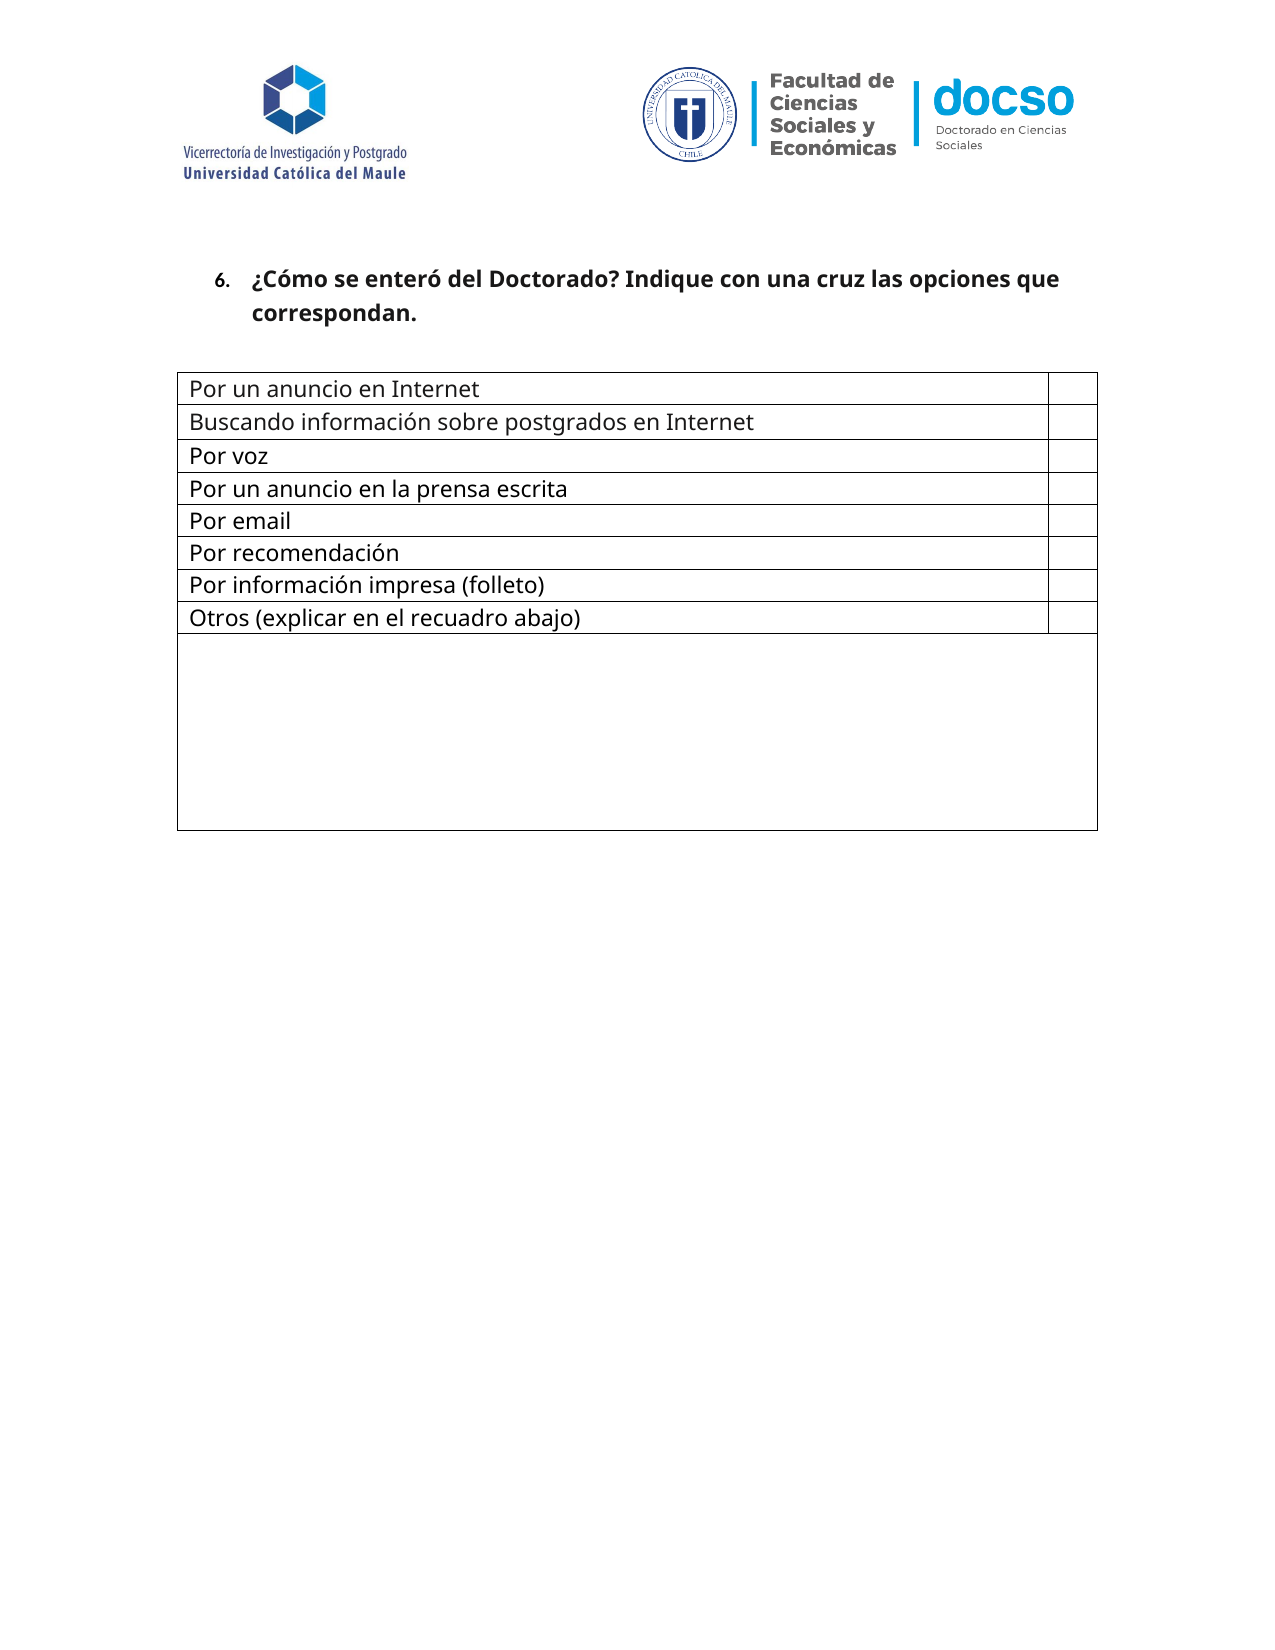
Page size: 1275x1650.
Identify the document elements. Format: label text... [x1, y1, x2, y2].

table_cell [1049, 505, 1097, 536]
table_header Por un anuncio en Internet [178, 373, 1048, 404]
table_cell [178, 634, 1097, 830]
table_cell Por un anuncio en la prensa escrita [178, 473, 1048, 504]
table_cell Otros (explicar en el recuadro abajo) [178, 602, 1048, 633]
table_cell [1049, 570, 1097, 601]
table_cell [1049, 537, 1097, 568]
table_cell Por email [178, 505, 1048, 536]
table_cell Buscando información sobre postgrados en Internet [178, 405, 1048, 439]
picture [177, 59, 409, 188]
table_cell [1049, 405, 1097, 439]
table_cell [1049, 473, 1097, 504]
table_cell [1049, 440, 1097, 472]
table_cell Por recomendación [178, 537, 1048, 568]
table_cell Por voz [178, 440, 1048, 472]
table_cell Por información impresa (folleto) [178, 570, 1048, 601]
list ¿Cómo se enteró del Doctorado? Indique con una cruz las opciones que correspondan. [214, 263, 1098, 328]
table_cell [1049, 602, 1097, 633]
picture [635, 59, 1098, 170]
table_header [1049, 373, 1097, 404]
